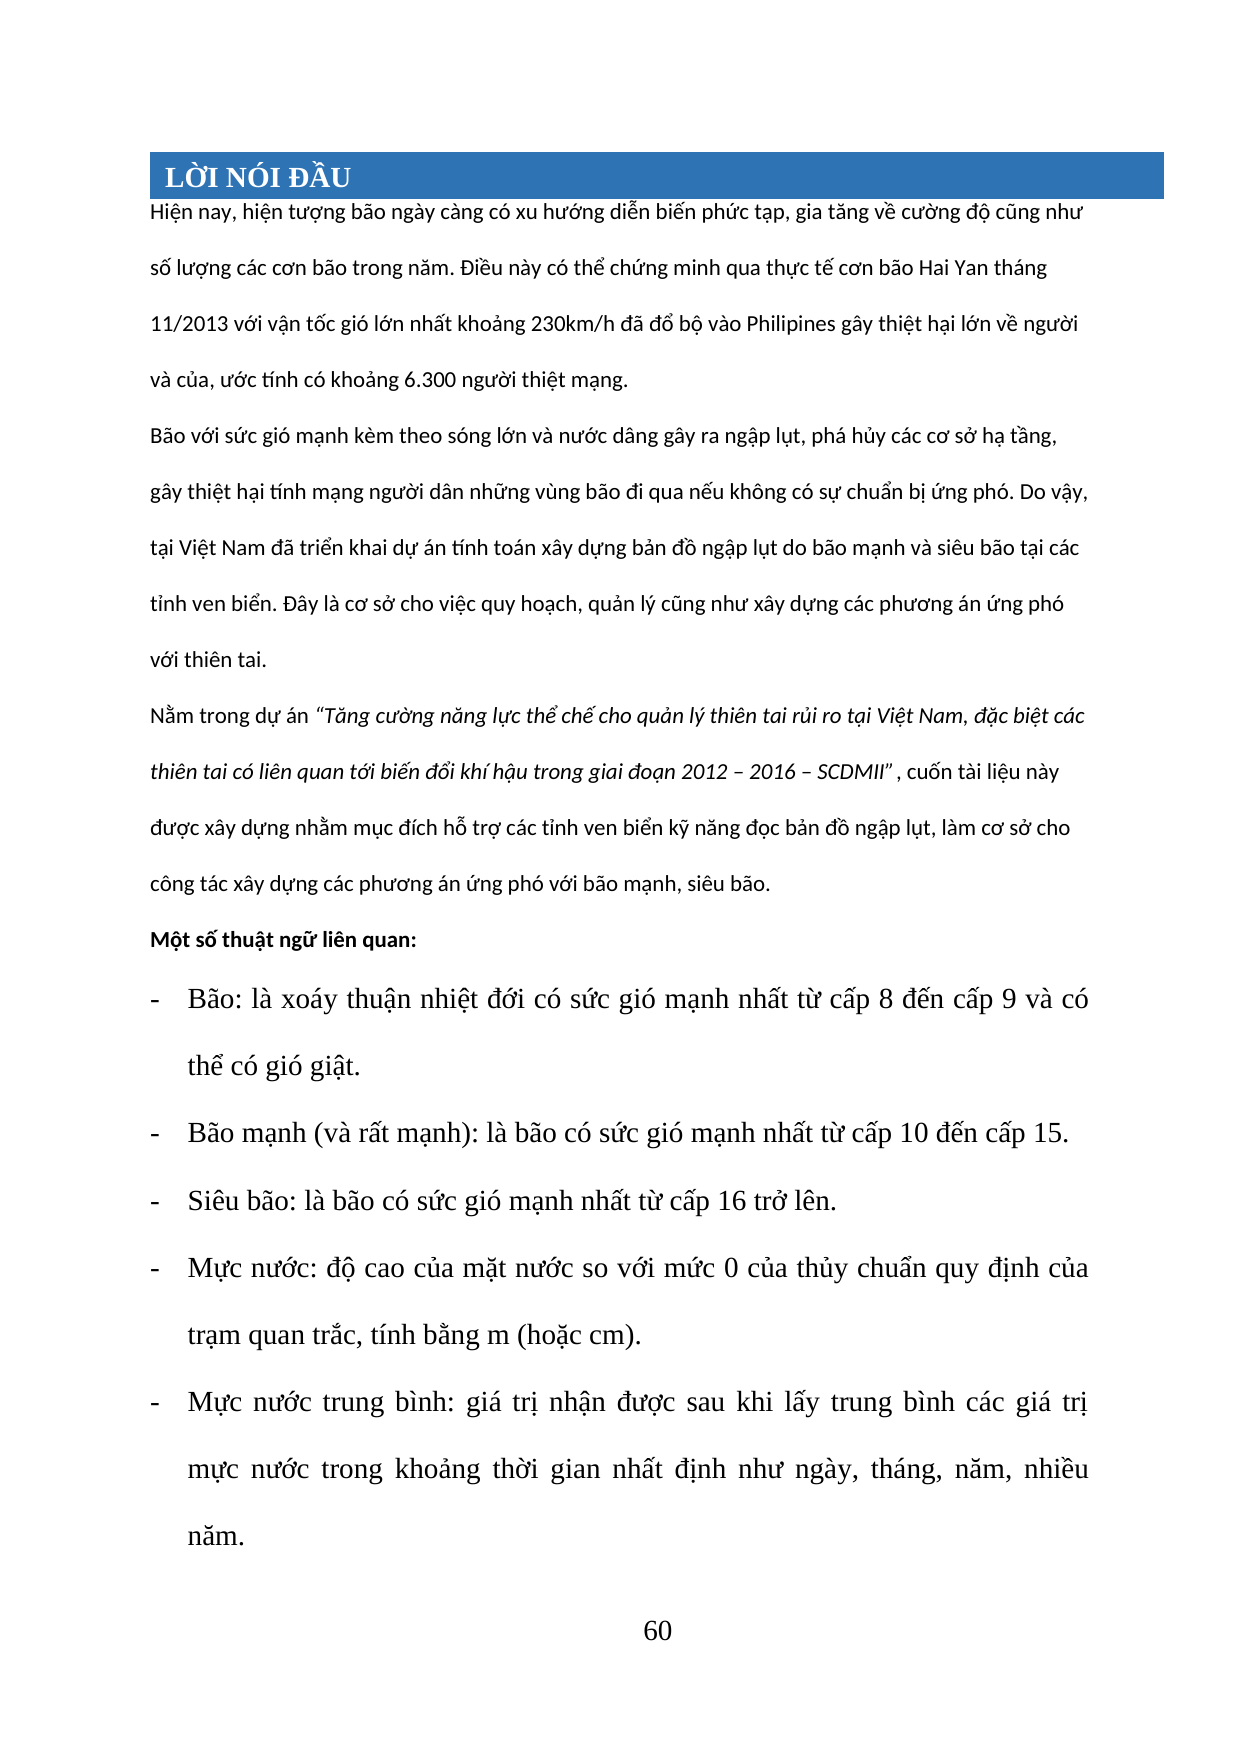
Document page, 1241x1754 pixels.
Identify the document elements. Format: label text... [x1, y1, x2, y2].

list Bão mạnh (và rất mạnh): là bão có sức gió mạnh nhất từ cấp 10 đến cấp 15. [150, 1116, 1090, 1149]
list Bão: là xoáy thuận nhiệt đới có sức gió mạnh nhất từ cấp 8 đến cấp 9 và có thể có gió giật. [150, 981, 1090, 1082]
text Nằm trong dự án “Tăng cường năng lực thể chế cho quản lý thiên tai rủi ro tại Việt Nam, đặc biệt các thiên tai có liên quan tới biến đổi khí hậu trong giai đoạn 2012 – 2016 – SCDMII”, cuốn tài liệu này được xây dựng nhằm mục đích hỗ trợ các tỉnh ven biển kỹ năng đọc bản đồ ngập lụt, làm cơ sở cho công tác xây dựng các phương án ứng phó với bão mạnh, siêu bão. [150, 701, 1090, 897]
list Mực nước: độ cao của mặt nước so với mức 0 của thủy chuẩn quy định của trạm quan trắc, tính bằng m (hoặc cm). [150, 1250, 1090, 1350]
list Siêu bão: là bão có sức gió mạnh nhất từ cấp 16 trở lên. [150, 1183, 1090, 1216]
text Hiện nay, hiện tượng bão ngày càng có xu hướng diễn biến phức tạp, gia tăng về cường độ cũng như số lượng các cơn bão trong năm. Điều này có thể chứng minh qua thực tế cơn bão Hai Yan tháng 11/2013 với vận tốc gió lớn nhất khoảng 230km/h đã đổ bộ vào Philipines gây thiệt hại lớn về người và của, ước tính có khoảng 6.300 người thiệt mạng. [150, 199, 1090, 393]
text Bão với sức gió mạnh kèm theo sóng lớn và nước dâng gây ra ngập lụt, phá hủy các cơ sở hạ tầng, gây thiệt hại tính mạng người dân những vùng bão đi qua nếu không có sự chuẩn bị ứng phó. Do vậy, tại Việt Nam đã triển khai dự án tính toán xây dựng bản đồ ngập lụt do bão mạnh và siêu bão tại các tỉnh ven biển. Đây là cơ sở cho việc quy hoạch, quản lý cũng như xây dựng các phương án ứng phó với thiên tai. [150, 421, 1090, 673]
text Một số thuật ngữ liên quan: [150, 925, 1090, 953]
list Mực nước trung bình: giá trị nhận được sau khi lấy trung bình các giá trị mực nước trong khoảng thời gian nhất định như ngày, tháng, năm, nhiều năm. [150, 1384, 1090, 1552]
